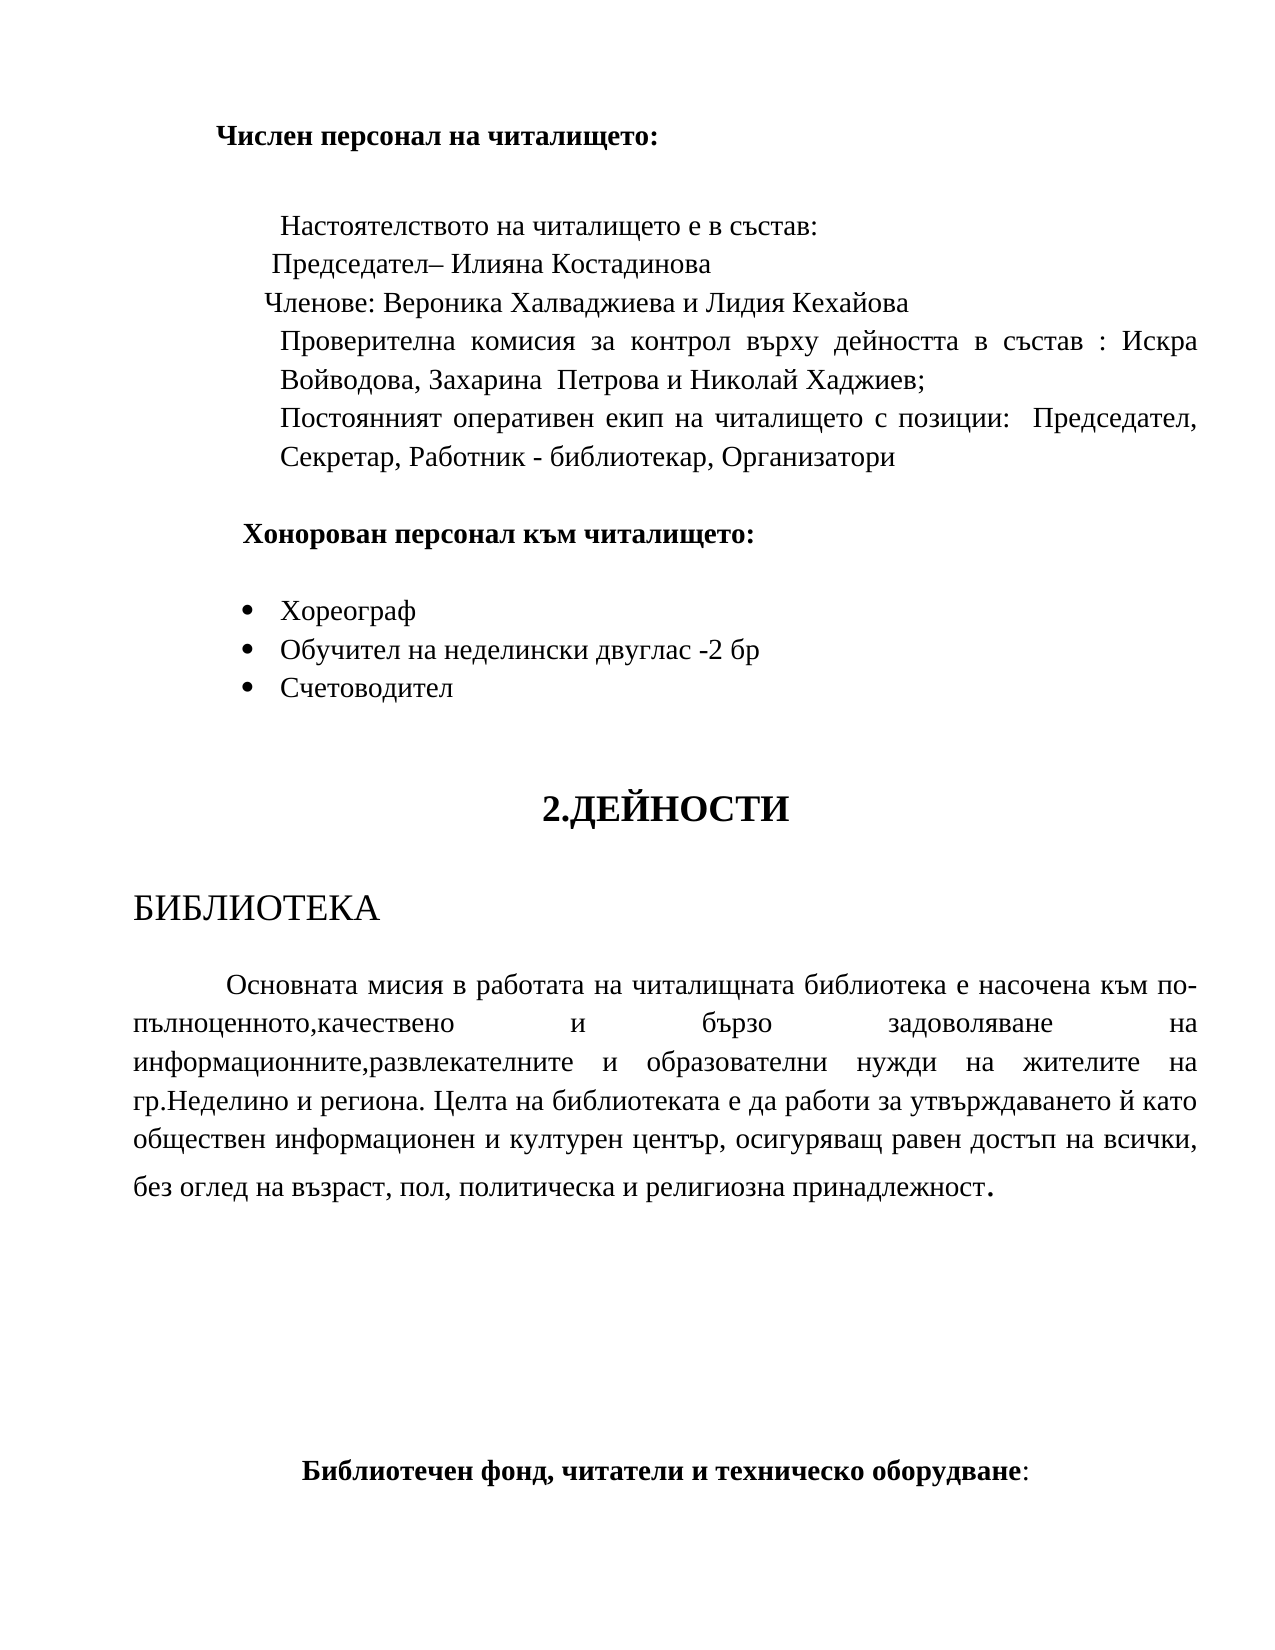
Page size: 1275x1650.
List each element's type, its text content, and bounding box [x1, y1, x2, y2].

list Счетоводител [242, 670, 1198, 704]
text БИБЛИОТЕКА [133, 885, 1198, 928]
text Хонорован персонал към читалището: [242, 516, 1198, 549]
text Настоятелството на читалището е в състав: [280, 208, 1198, 241]
text Библиотечен фонд, читатели и техническо оборудване: [133, 1453, 1198, 1487]
list Числен персонал на читалището: [133, 118, 1125, 152]
text Основната мисия в работата на читалищната библиотека е насочена към по-пълноценното,качествено и бързо задоволяване на информационните,развлекателните и образователни нужди на жителите на гр.Неделино и региона. Целта на библиотеката е да работи за утвърждаването й като обществен информационен и културен център, осигуряващ равен достъп на всички, без оглед на възраст, пол, политическа и религиозна принадлежност. [133, 967, 1198, 1204]
text 2.ДЕЙНОСТИ [133, 786, 1198, 829]
text Председател– Илияна Костадинова [133, 246, 1198, 280]
list Обучител на неделински двуглас -2 бр [242, 632, 1198, 665]
list Хореограф [242, 593, 1198, 627]
text Членове: Вероника Халваджиева и Лидия Кехайова [133, 285, 1198, 318]
text Проверителна комисия за контрол върху дейността в състав : Искра Войводова, Захарина Петрова и Николай Хаджиев; [280, 323, 1198, 395]
text Постоянният оперативен екип на читалището с позиции: Председател, Секретар, Работник - библиотекар, Организатори [280, 400, 1198, 472]
